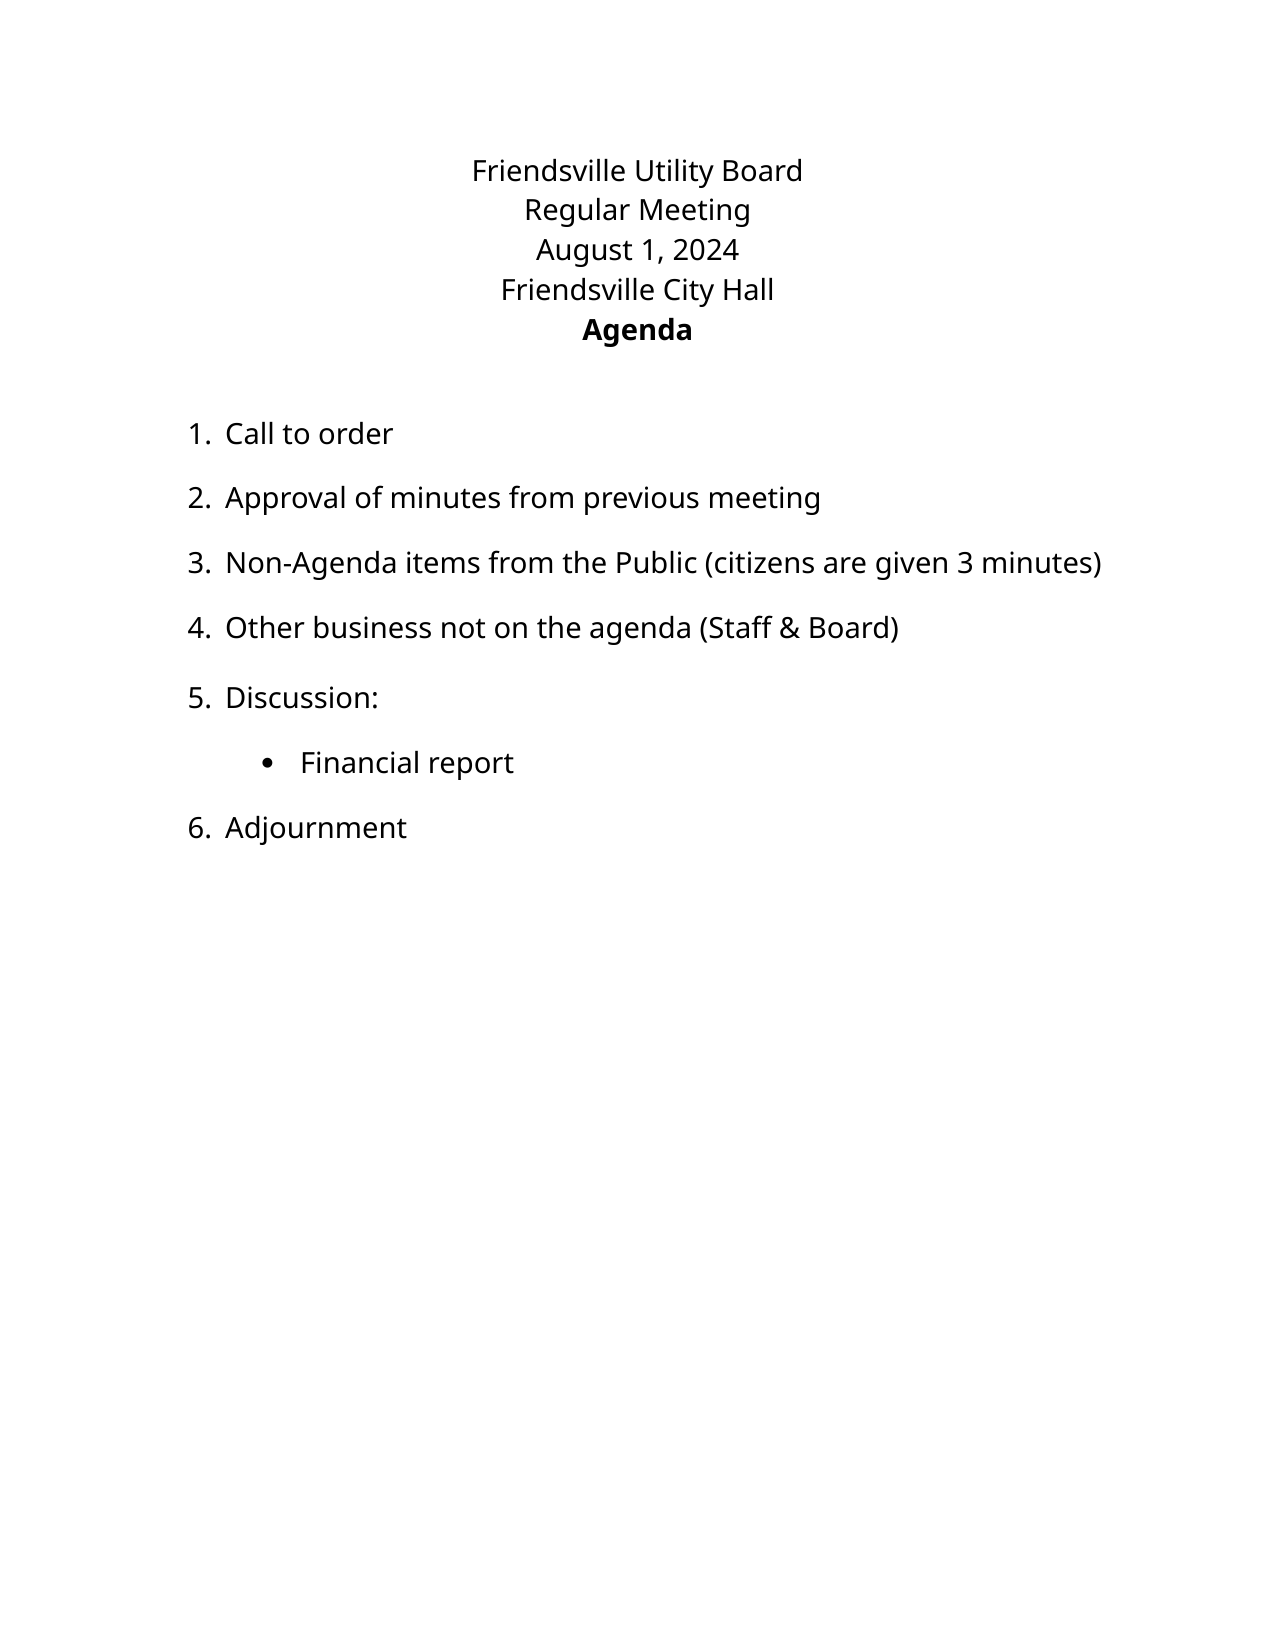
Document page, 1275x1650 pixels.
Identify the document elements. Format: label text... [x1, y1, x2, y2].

text Friendsville City Hall [150, 269, 1125, 309]
list Other business not on the agenda (Staff & Board) [187, 607, 1125, 647]
text Friendsville Utility Board [150, 150, 1125, 190]
list Adjournment [187, 807, 1125, 847]
list Discussion: [187, 678, 1125, 717]
list Approval of minutes from previous meeting [187, 478, 1125, 517]
list Financial report [262, 742, 1125, 782]
list Non-Agenda items from the Public (citizens are given 3 minutes) [187, 542, 1125, 582]
text August 1, 2024 [150, 229, 1125, 269]
list Call to order [187, 413, 1125, 453]
text Regular Meeting [150, 190, 1125, 229]
text Agenda [150, 309, 1125, 348]
